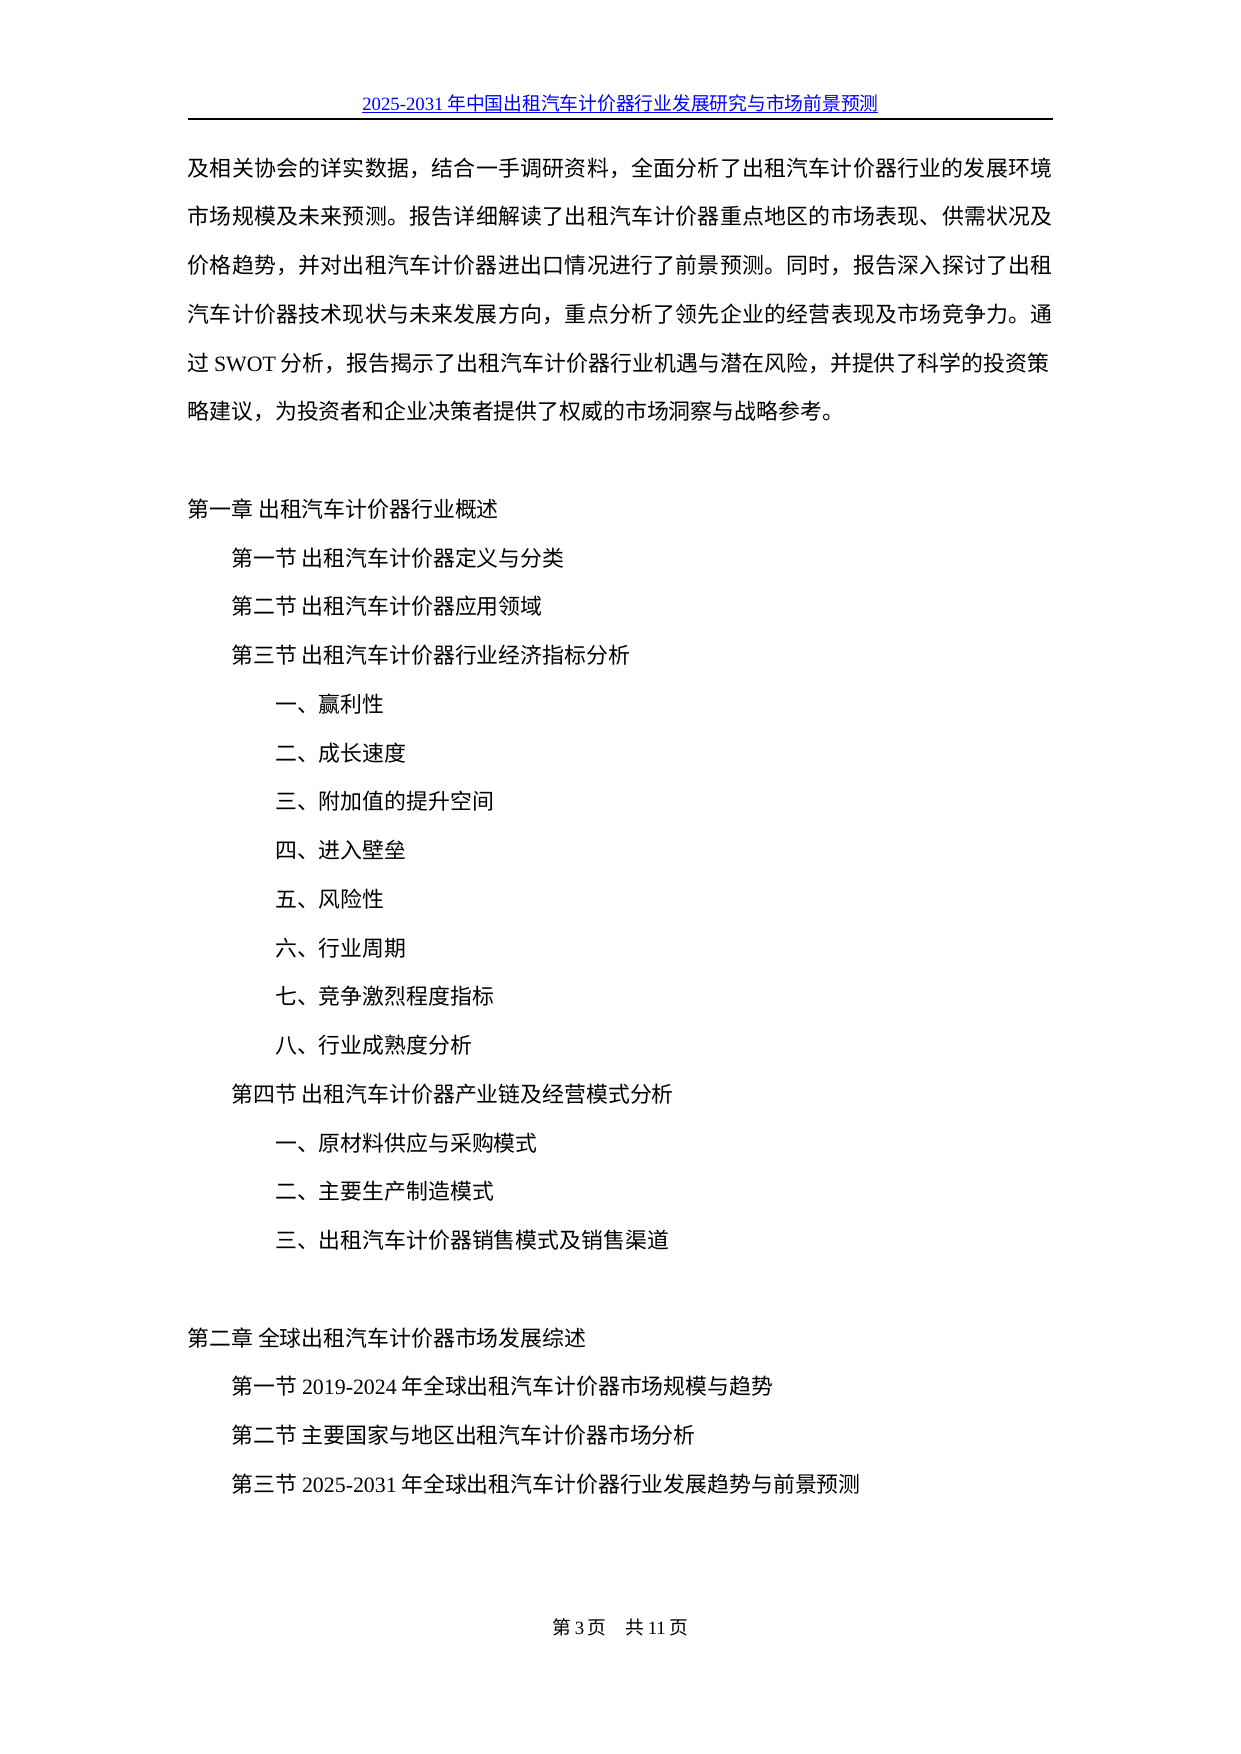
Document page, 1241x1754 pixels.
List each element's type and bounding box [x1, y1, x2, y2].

text [187, 150, 1053, 1499]
